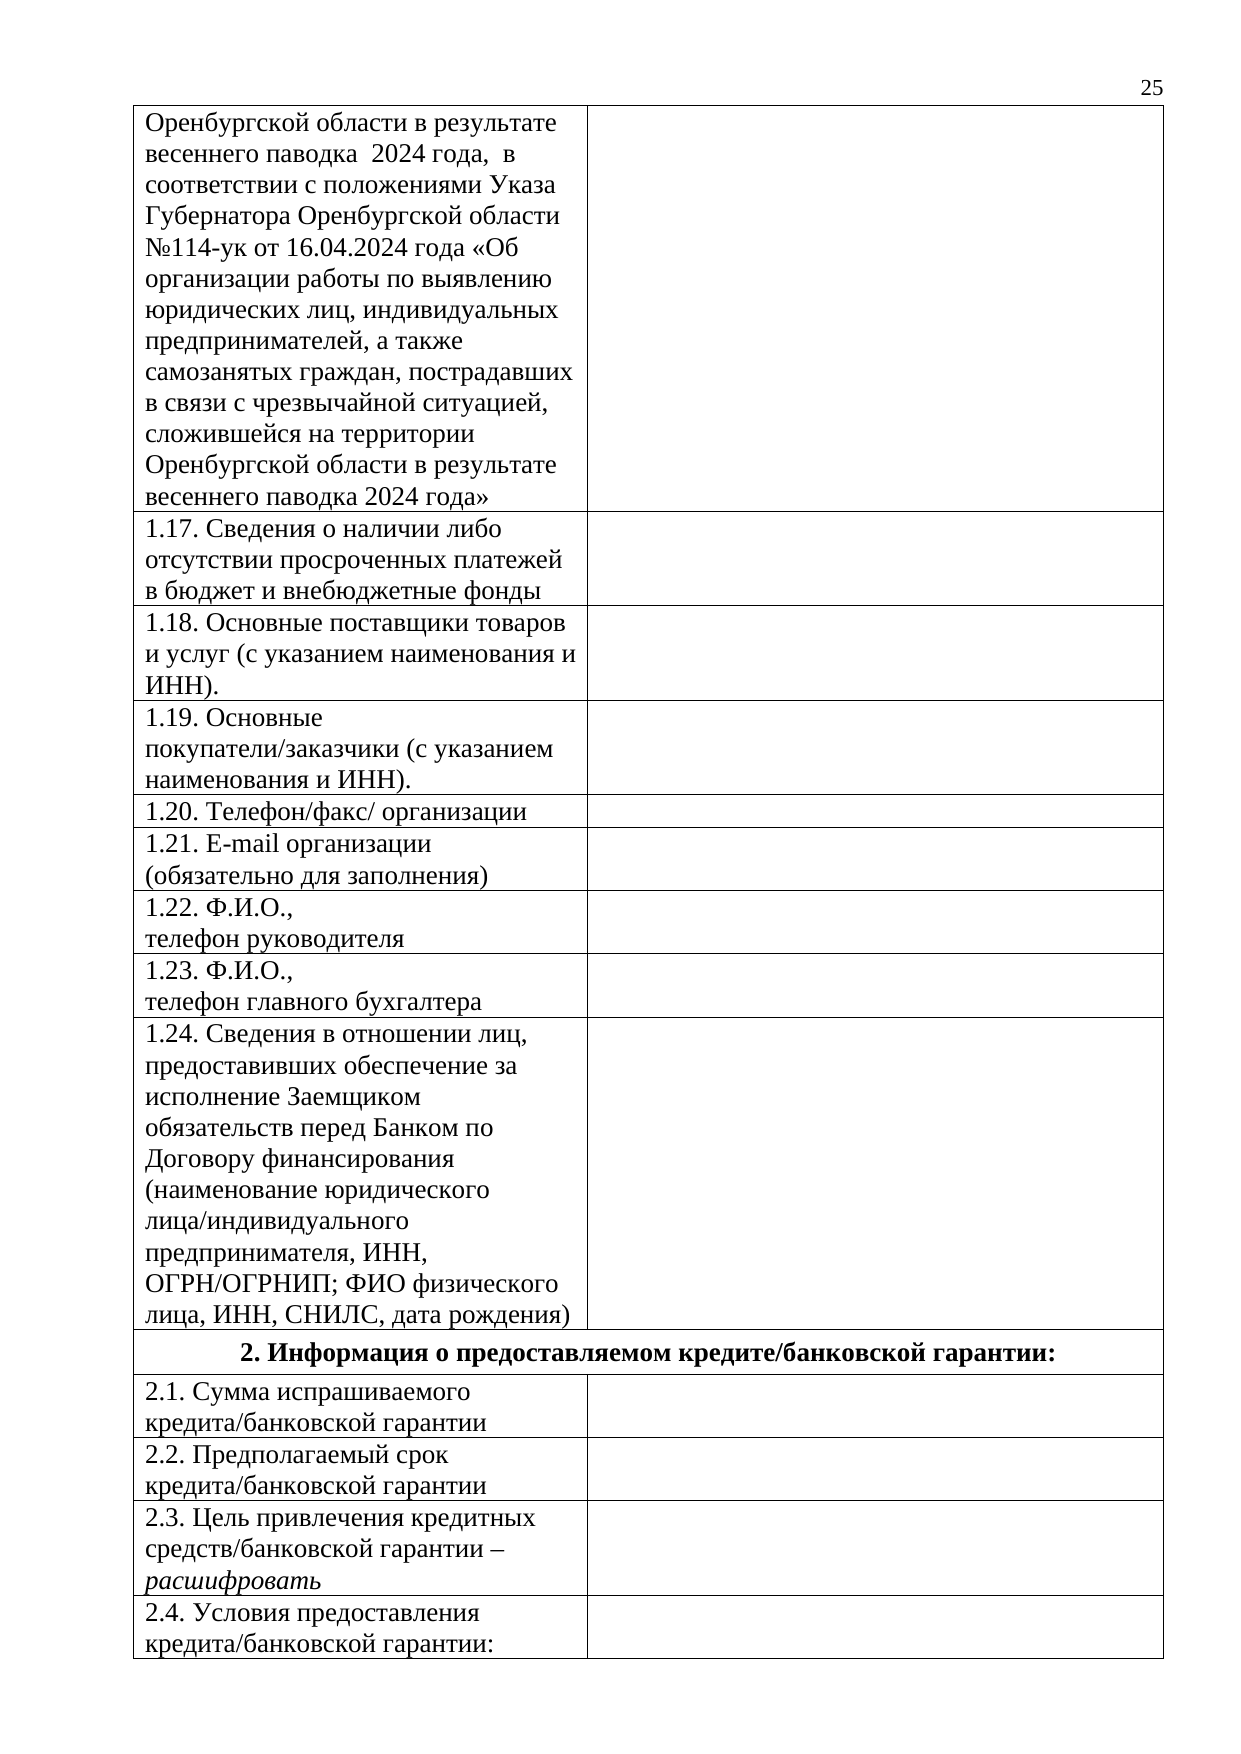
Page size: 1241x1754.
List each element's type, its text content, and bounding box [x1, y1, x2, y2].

table_cell 1.18. Основные поставщики товаров и услуг (с указанием наименования и ИНН). [134, 606, 587, 700]
table_cell 1.17. Сведения о наличии либо отсутствии просроченных платежей в бюджет и внебюджетные фонды [134, 512, 587, 605]
table_cell 2.3. Цель привлечения кредитных средств/банковской гарантии – расшифровать [134, 1501, 587, 1595]
table_cell 1.20. Телефон/факс/ организации [134, 795, 587, 827]
table_cell 2.2. Предполагаемый срок кредита/банковской гарантии [134, 1438, 587, 1500]
table_cell [588, 828, 1163, 890]
table_cell [588, 701, 1163, 794]
table_cell [588, 512, 1163, 605]
table_cell [588, 795, 1163, 827]
table_cell 1.22. Ф.И.О., телефон руководителя [134, 891, 587, 953]
table_cell [588, 1375, 1163, 1437]
table_cell [588, 1018, 1163, 1329]
table_cell 2. Информация о предоставляемом кредите/банковской гарантии: [134, 1330, 1163, 1374]
table_cell [588, 1501, 1163, 1595]
table_cell 1.23. Ф.И.О., телефон главного бухгалтера [134, 954, 587, 1017]
table_cell [588, 106, 1163, 511]
table_cell [588, 606, 1163, 700]
table_cell 1.21. E-mail организации (обязательно для заполнения) [134, 828, 587, 890]
table_cell 2.1. Сумма испрашиваемого кредита/банковской гарантии [134, 1375, 587, 1437]
table_cell [588, 954, 1163, 1017]
table_cell 1.24. Сведения в отношении лиц, предоставивших обеспечение за исполнение Заемщиком обязательств перед Банком по Договору финансирования (наименование юридического лица/индивидуального предпринимателя, ИНН, ОГРН/ОГРНИП; ФИО физического лица, ИНН, СНИЛС, дата рождения) [134, 1018, 587, 1329]
table_cell [588, 1596, 1163, 1658]
table_cell [588, 891, 1163, 953]
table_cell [134, 1596, 587, 1658]
table_cell 1.19. Основные покупатели/заказчики (с указанием наименования и ИНН). [134, 701, 587, 794]
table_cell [134, 106, 587, 511]
table_cell [588, 1438, 1163, 1500]
